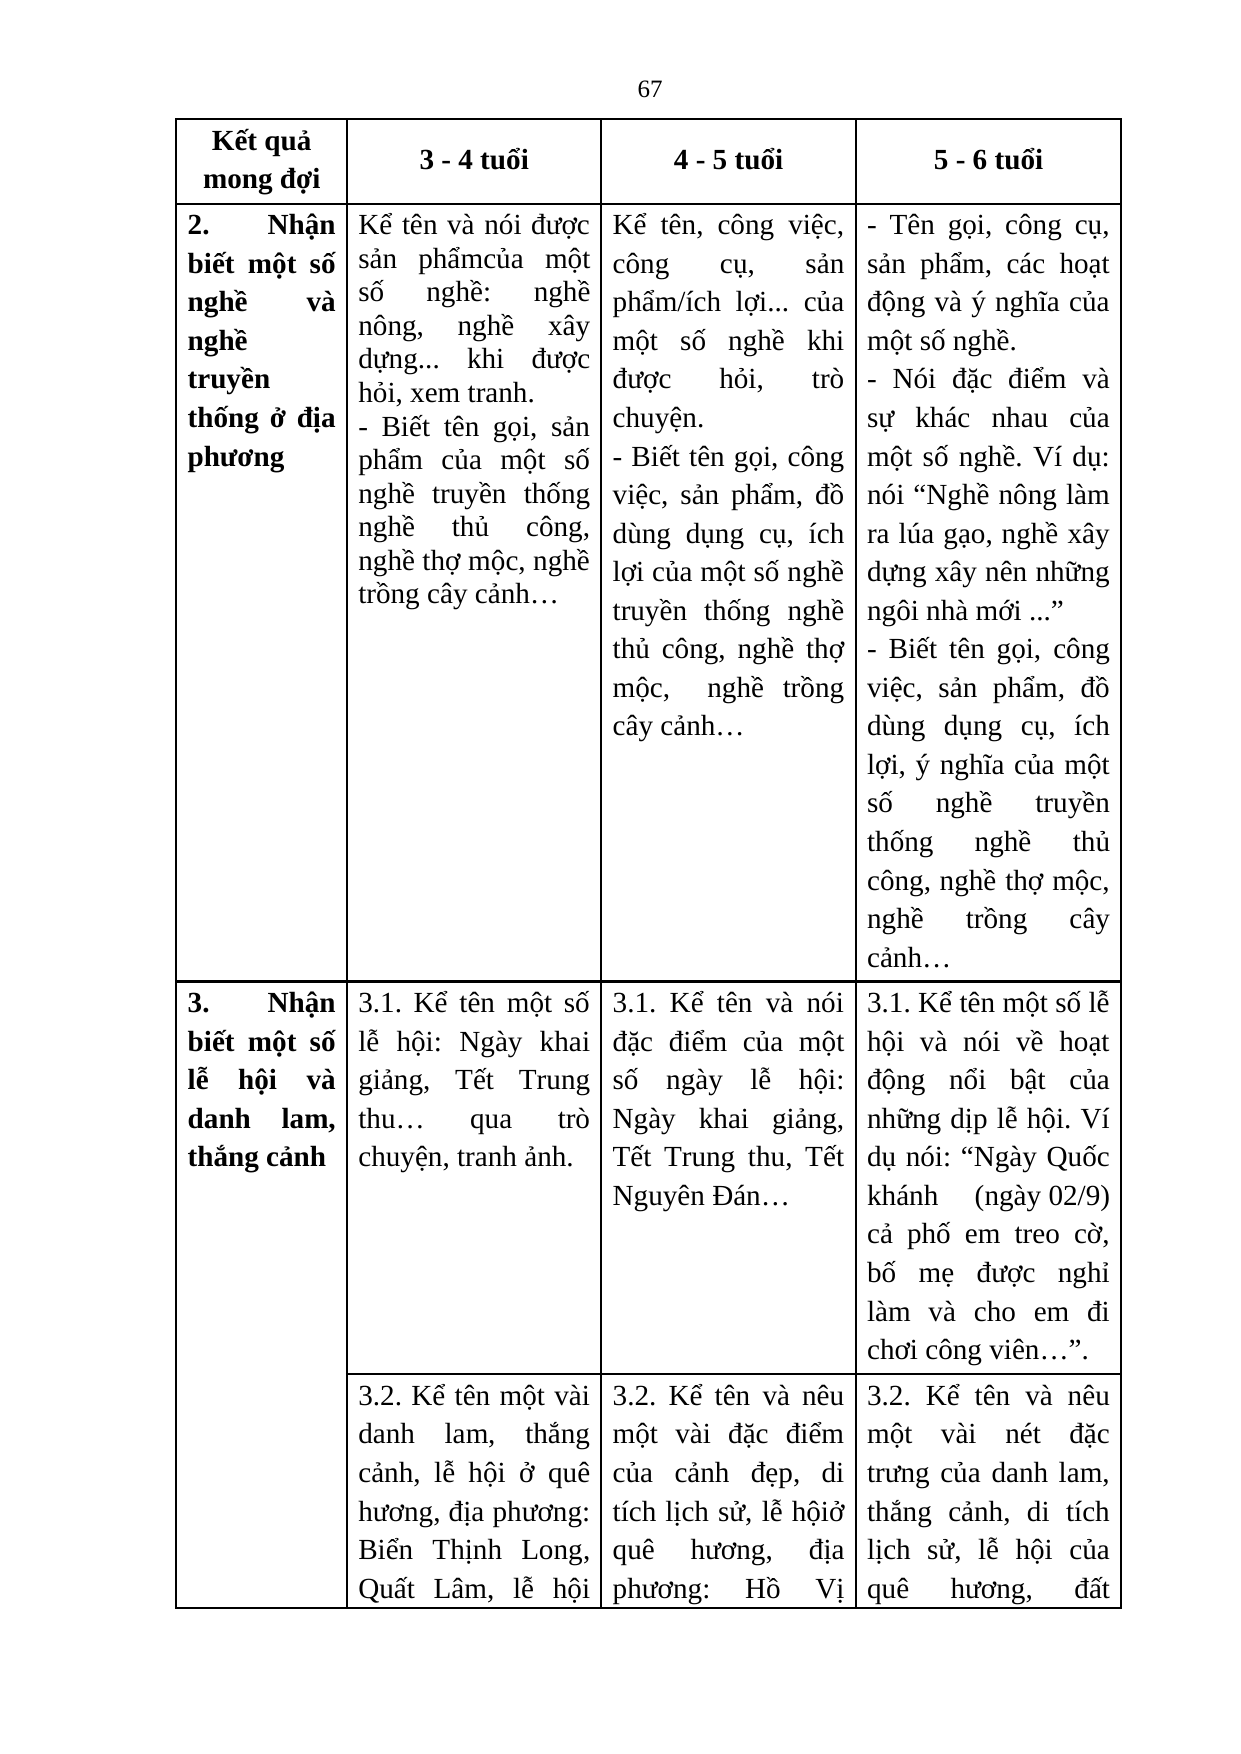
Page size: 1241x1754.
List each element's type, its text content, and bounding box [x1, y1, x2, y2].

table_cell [602, 1375, 855, 1607]
table_header 3 - 4 tuổi [348, 120, 600, 202]
table_cell 3.1. Kể tên một số lễ hội: Ngày khai giảng, Tết Trung thu… qua trò chuyện, tranh ảnh. [348, 983, 600, 1373]
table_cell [857, 1375, 1120, 1607]
table_cell - Tên gọi, công cụ, sản phẩm, các hoạt động và ý nghĩa của một số nghề. - Nói đặc điểm và sự khác nhau của một số nghề. Ví dụ: nói “Nghề nông làm ra lúa gạo, nghề xây dựng xây nên những ngôi nhà mới ...” - Biết tên gọi, công việc, sản phẩm, đồ dùng dụng cụ, ích lợi, ý nghĩa của một số nghề truyền thống nghề thủ công, nghề thợ mộc, nghề trồng cây cảnh… [857, 205, 1120, 980]
table_cell 3.1. Kể tên một số lễ hội và nói về hoạt động nổi bật của những dịp lễ hội. Ví dụ nói: “Ngày Quốc khánh (ngày 02/9) cả phố em treo cờ, bố mẹ được nghỉ làm và cho em đi chơi công viên…”. [857, 983, 1120, 1373]
table_cell 2. Nhận biết một số nghề và nghề truyền thống ở địa phương [177, 205, 346, 980]
table_cell 3.1. Kể tên và nói đặc điểm của một số ngày lễ hội: Ngày khai giảng, Tết Trung thu, Tết Nguyên Đán… [602, 983, 855, 1373]
table_header 5 - 6 tuổi [857, 120, 1120, 202]
table_cell 3. Nhận biết một số lễ hội và danh lam, thắng cảnh [177, 983, 346, 1607]
table_cell Kể tên và nói được sản phẩmcủa một số nghề: nghề nông, nghề xây dựng... khi được hỏi, xem tranh. - Biết tên gọi, sản phẩm của một số nghề truyền thống nghề thủ công, nghề thợ mộc, nghề trồng cây cảnh… [348, 205, 600, 980]
table_cell Kể tên, công việc, công cụ, sản phẩm/ích lợi... của một số nghề khi được hỏi, trò chuyện. - Biết tên gọi, công việc, sản phẩm, đồ dùng dụng cụ, ích lợi của một số nghề truyền thống nghề thủ công, nghề thợ mộc, nghề trồng cây cảnh… [602, 205, 855, 980]
table_header 4 - 5 tuổi [602, 120, 855, 202]
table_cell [348, 1375, 600, 1607]
table_header Kết quả mong đợi [177, 120, 346, 202]
